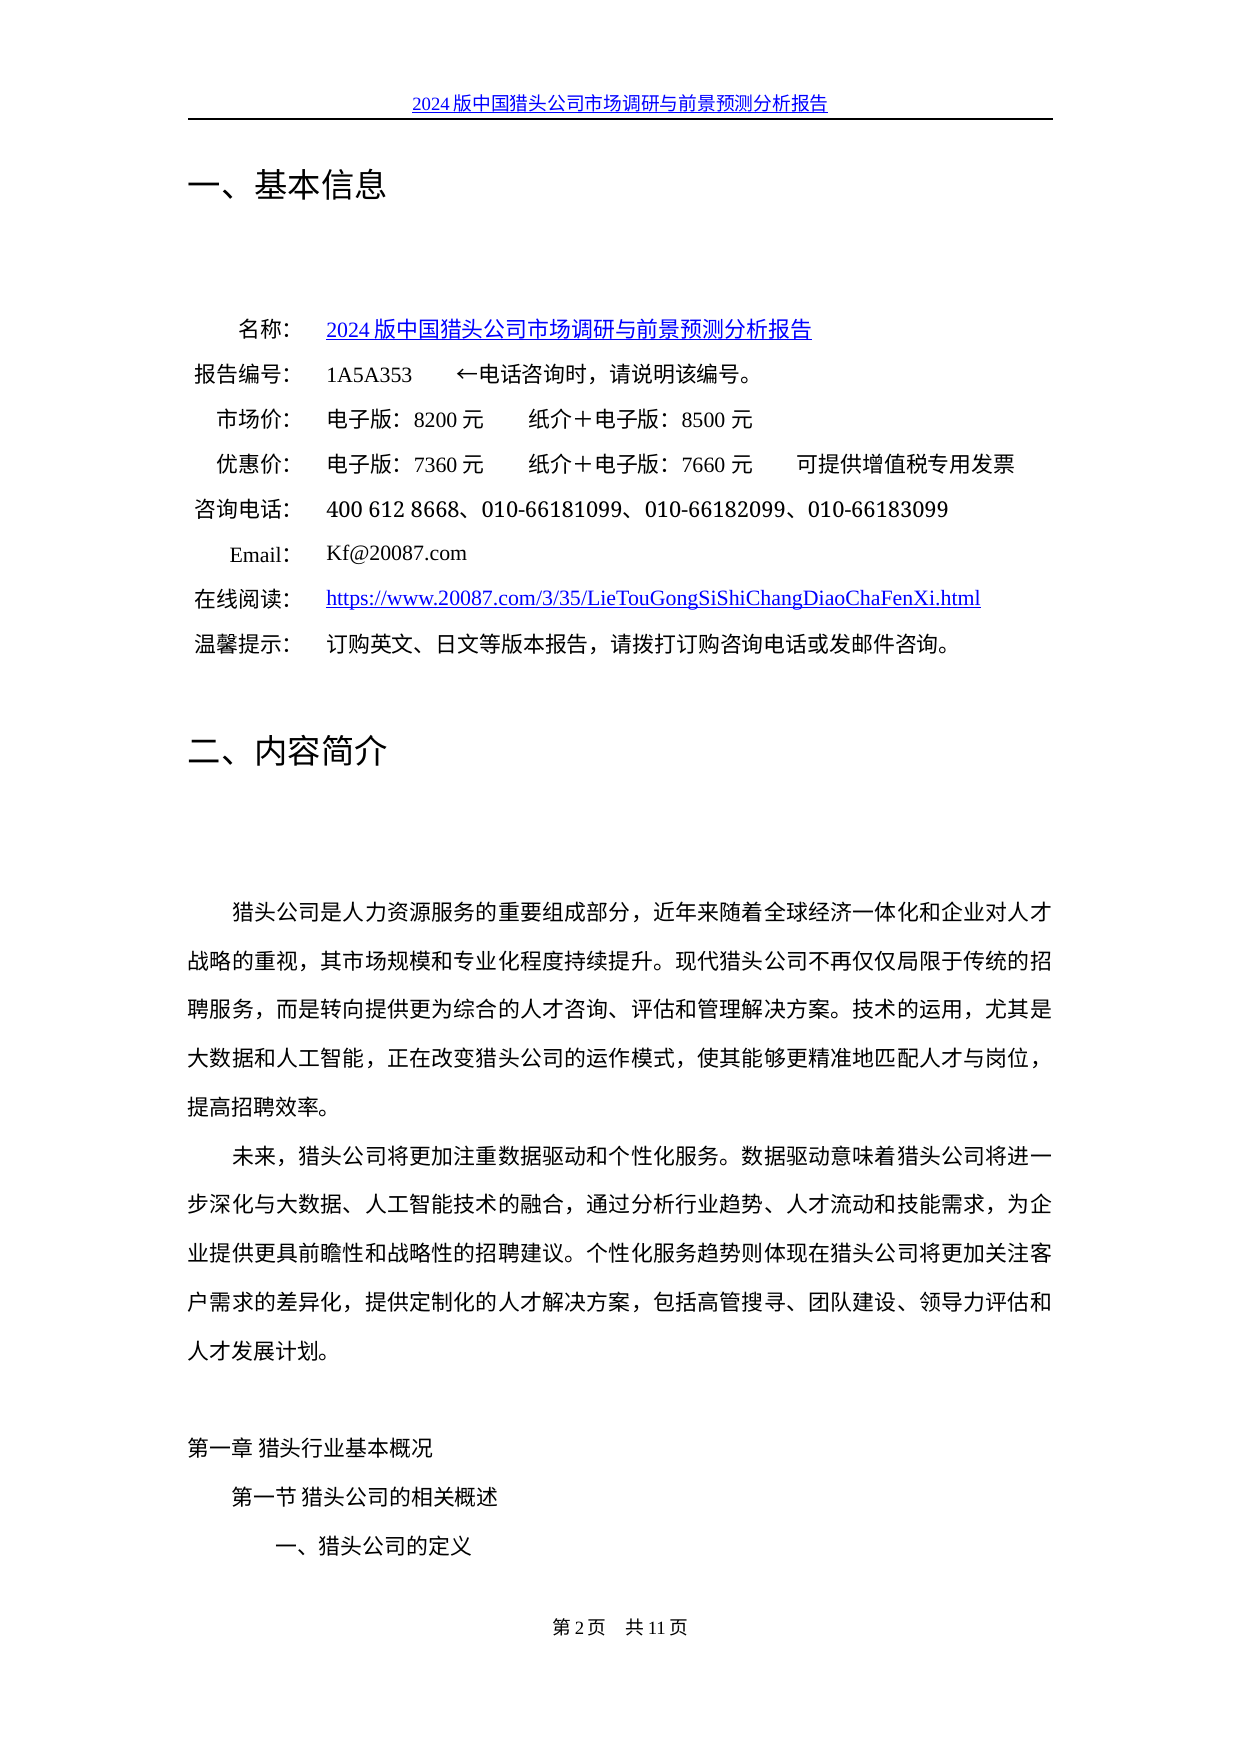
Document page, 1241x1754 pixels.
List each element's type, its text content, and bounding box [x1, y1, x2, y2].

table_cell 电子版：8200 元 纸介＋电子版：8500 元 [315, 402, 1073, 447]
table_cell 1A5A353 ←电话咨询时，请说明该编号。 [315, 357, 1073, 402]
table_cell 优惠价： [167, 447, 315, 492]
table_cell 电子版：7360 元 纸介＋电子版：7660 元 可提供增值税专用发票 [315, 447, 1073, 492]
table_header 2024版中国猎头公司市场调研与前景预测分析报告 [315, 312, 1073, 357]
title 一、基本信息 [187, 150, 1053, 215]
table_cell [315, 582, 1073, 627]
table_header 名称： [167, 312, 315, 357]
table_cell 温馨提示： [167, 627, 315, 672]
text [187, 894, 1053, 1561]
title 二、内容简介 [187, 717, 1053, 782]
table_cell 400 612 8668、010-66181099、010-66182099、010-66183099 [315, 492, 1073, 537]
table_cell Kf@20087.com [315, 537, 1073, 582]
table_cell 在线阅读： [167, 582, 315, 627]
table_cell 咨询电话： [167, 492, 315, 537]
table_cell 报告编号： [167, 357, 315, 402]
table_cell 市场价： [167, 402, 315, 447]
table_cell Email： [167, 537, 315, 582]
table_cell 订购英文、日文等版本报告，请拨打订购咨询电话或发邮件咨询。 [315, 627, 1073, 672]
